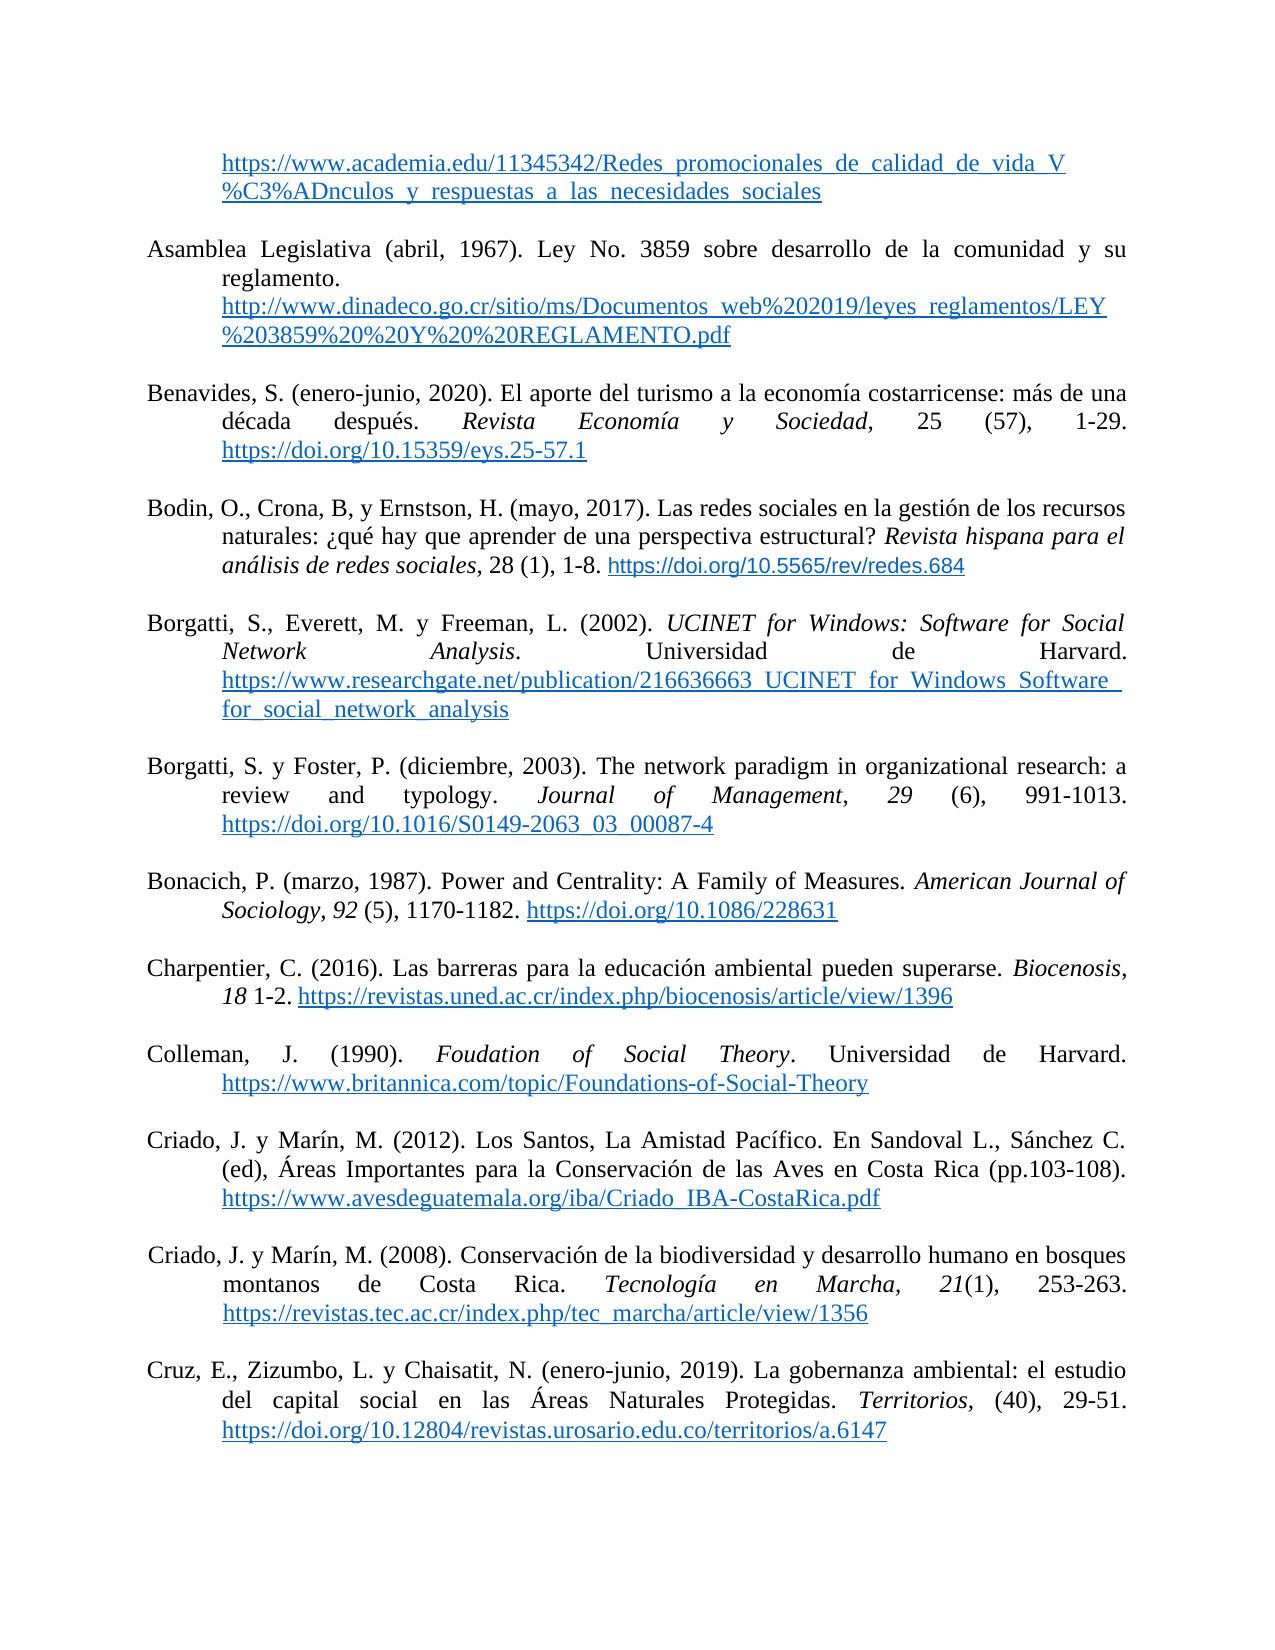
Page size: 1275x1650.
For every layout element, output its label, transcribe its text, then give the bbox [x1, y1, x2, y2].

text Benavides, S. (enero-junio, 2020). El aporte del turismo a la economía costarricense: más de una década después. Revista Economía y Sociedad, 25 (57), 1-29. https://doi.org/10.15359/eys.25-57.1 [147, 378, 1127, 464]
text Asamblea Legislativa (abril, 1967). Ley No. 3859 sobre desarrollo de la comunidad y su reglamento. http://www.dinadeco.go.cr/sitio/ms/Documentos_web%202019/leyes_reglamentos/LEY%203859%20%20Y%20%20REGLAMENTO.pdf [147, 234, 1127, 349]
text Bonacich, P. (marzo, 1987). Power and Centrality: A Family of Measures. American Journal of Sociology, 92 (5), 1170-1182. https://doi.org/10.1086/228631 [147, 866, 1127, 924]
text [147, 148, 1127, 205]
text Criado, J. y Marín, M. (2008). Conservación de la biodiversidad y desarrollo humano en bosques montanos de Costa Rica. Tecnología en Marcha, 21(1), 253-263. https://revistas.tec.ac.cr/index.php/tec_marcha/article/view/1356 [148, 1241, 1127, 1327]
text Bodin, O., Crona, B, y Ernstson, H. (mayo, 2017). Las redes sociales en la gestión de los recursos naturales: ¿qué hay que aprender de una perspectiva estructural? Revista hispana para el análisis de redes sociales, 28 (1), 1-8. https://doi.org/10.5565/rev/redes.684 [147, 493, 1127, 579]
text Cruz, E., Zizumbo, L. y Chaisatit, N. (enero-junio, 2019). La gobernanza ambiental: el estudio del capital social en las Áreas Naturales Protegidas. Territorios, (40), 29-51. https://doi.org/10.12804/revistas.urosario.edu.co/territorios/a.6147 [147, 1356, 1127, 1444]
text Borgatti, S. y Foster, P. (diciembre, 2003). The network paradigm in organizational research: a review and typology. Journal of Management, 29 (6), 991-1013. https://doi.org/10.1016/S0149-2063_03_00087-4 [147, 751, 1127, 838]
text Charpentier, C. (2016). Las barreras para la educación ambiental pueden superarse. Biocenosis, 18 1-2. https://revistas.uned.ac.cr/index.php/biocenosis/article/view/1396 [147, 953, 1127, 1011]
text Criado, J. y Marín, M. (2012). Los Santos, La Amistad Pacífico. En Sandoval L., Sánchez C. (ed), Áreas Importantes para la Conservación de las Aves en Costa Rica (pp.103-108). https://www.avesdeguatemala.org/iba/Criado_IBA-CostaRica.pdf [147, 1126, 1127, 1212]
text Borgatti, S., Everett, M. y Freeman, L. (2002). UCINET for Windows: Software for Social Network Analysis. Universidad de Harvard. https://www.researchgate.net/publication/216636663_UCINET_for_Windows_Software_for_social_network_analysis [147, 608, 1127, 723]
text Colleman, J. (1990). Foudation of Social Theory. Universidad de Harvard. https://www.britannica.com/topic/Foundations-of-Social-Theory [147, 1039, 1127, 1097]
